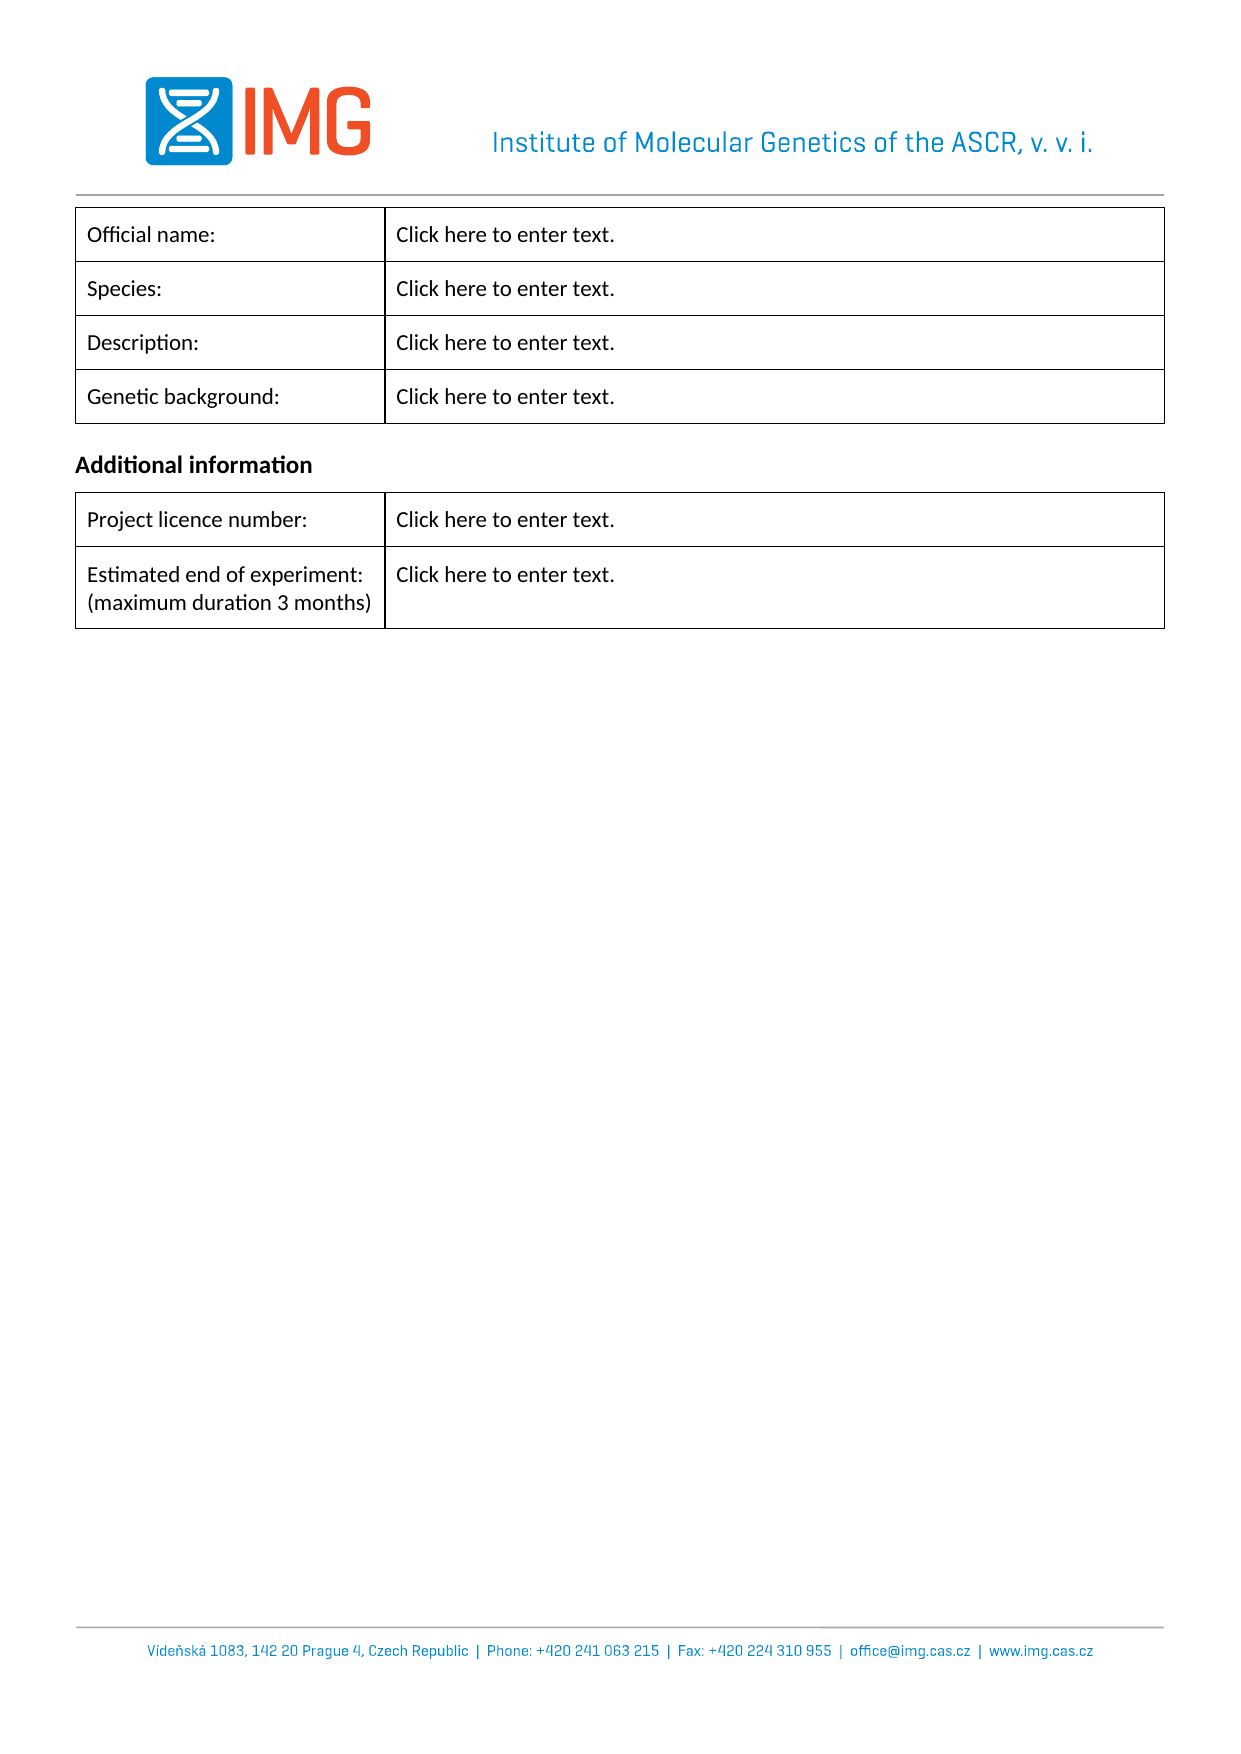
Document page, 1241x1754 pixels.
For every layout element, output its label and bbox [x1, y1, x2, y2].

table_cell [76, 370, 384, 423]
table_header [76, 493, 384, 546]
table_cell [76, 208, 384, 261]
table_cell [76, 316, 384, 369]
table_cell [76, 262, 384, 315]
table_cell [76, 547, 384, 628]
